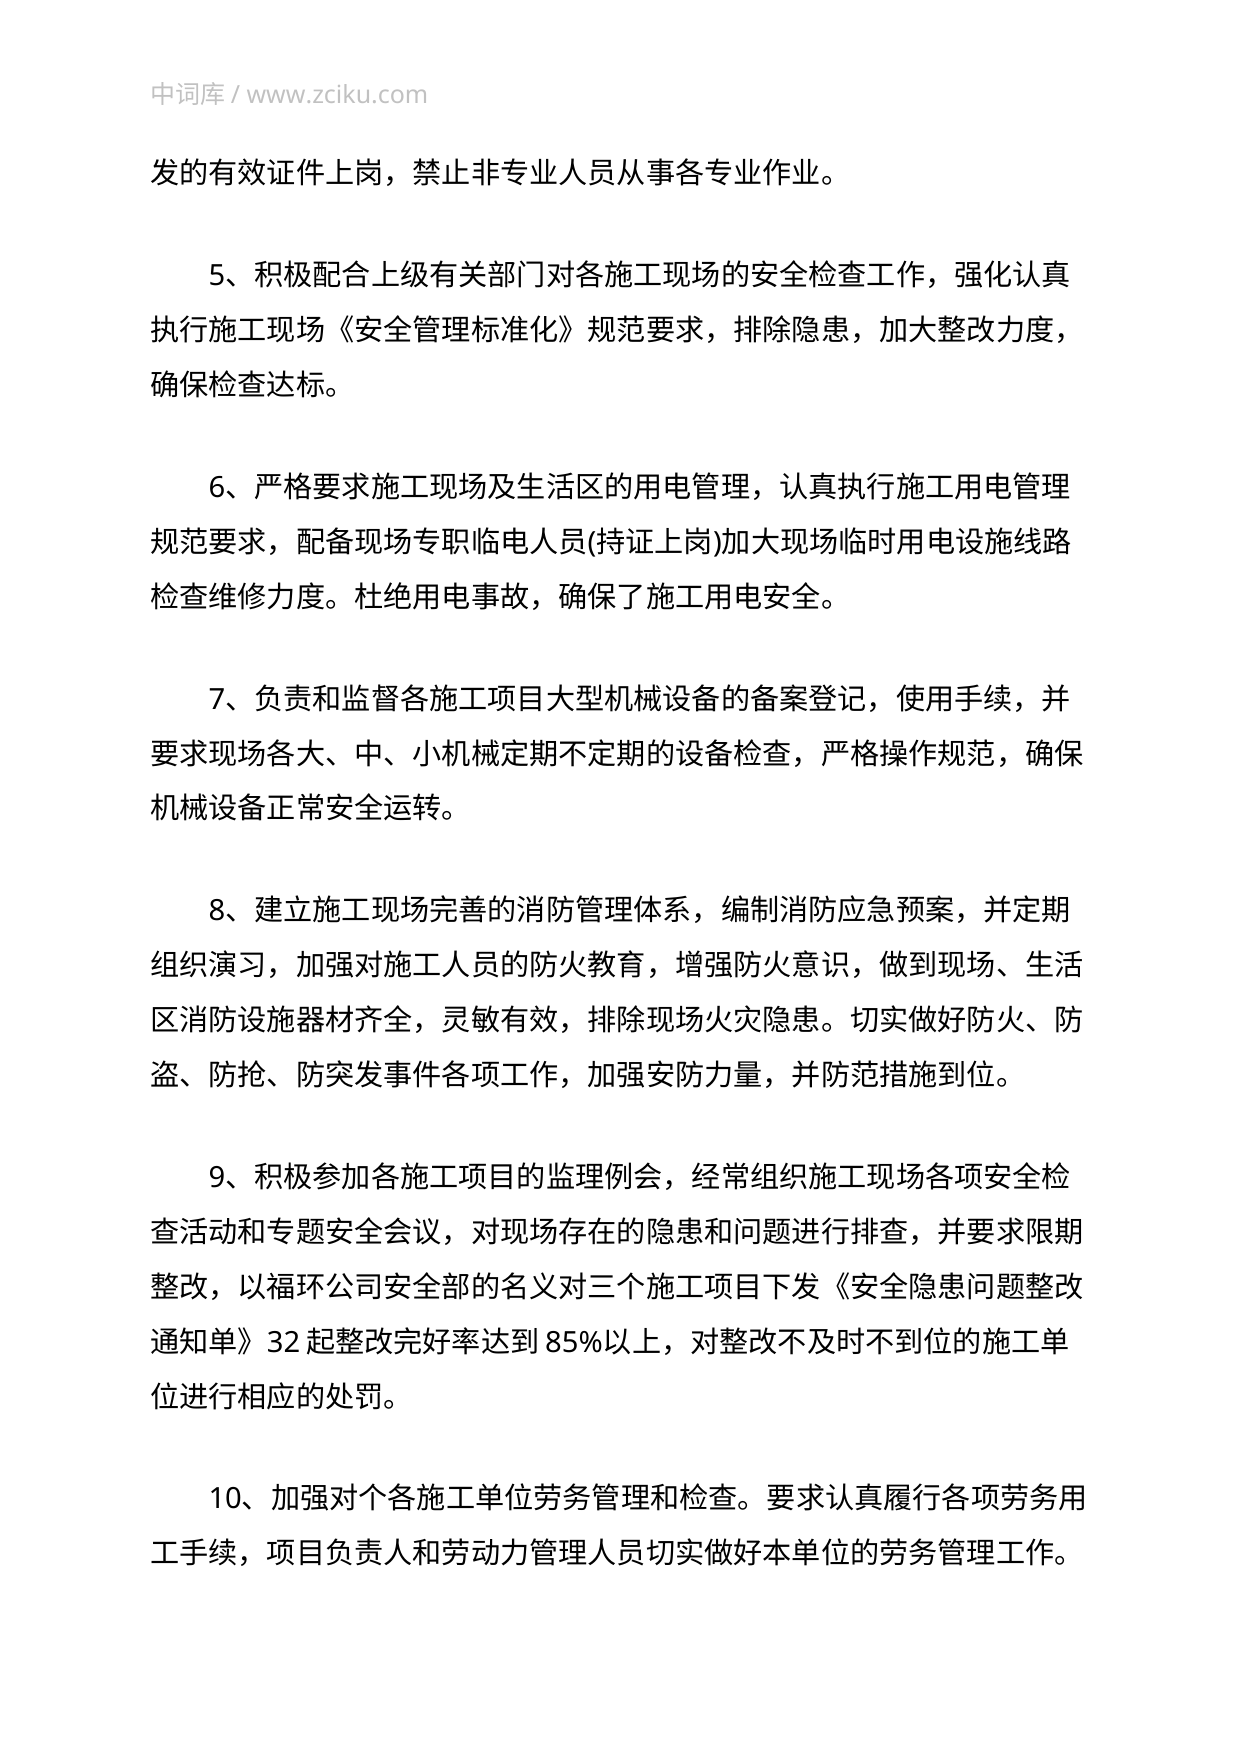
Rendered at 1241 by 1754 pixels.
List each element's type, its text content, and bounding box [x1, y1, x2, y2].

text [150, 150, 1090, 192]
text 7、负责和监督各施工项目大型机械设备的备案登记，使用手续，并要求现场各大、中、小机械定期不定期的设备检查，严格操作规范，确保机械设备正常安全运转。 [150, 675, 1090, 827]
text 9、积极参加各施工项目的监理例会，经常组织施工现场各项安全检查活动和专题安全会议，对现场存在的隐患和问题进行排查，并要求限期整改，以福环公司安全部的名义对三个施工项目下发《安全隐患问题整改通知单》32起整改完好率达到85%以上，对整改不及时不到位的施工单位进行相应的处罚。 [150, 1153, 1090, 1416]
text 5、积极配合上级有关部门对各施工现场的安全检查工作，强化认真执行施工现场《安全管理标准化》规范要求，排除隐患，加大整改力度，确保检查达标。 [150, 252, 1090, 404]
text 6、严格要求施工现场及生活区的用电管理，认真执行施工用电管理规范要求，配备现场专职临电人员(持证上岗)加大现场临时用电设施线路检查维修力度。杜绝用电事故，确保了施工用电安全。 [150, 463, 1090, 616]
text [150, 1475, 1090, 1572]
text 8、建立施工现场完善的消防管理体系，编制消防应急预案，并定期组织演习，加强对施工人员的防火教育，增强防火意识，做到现场、生活区消防设施器材齐全，灵敏有效，排除现场火灾隐患。切实做好防火、防盗、防抢、防突发事件各项工作，加强安防力量，并防范措施到位。 [150, 887, 1090, 1094]
